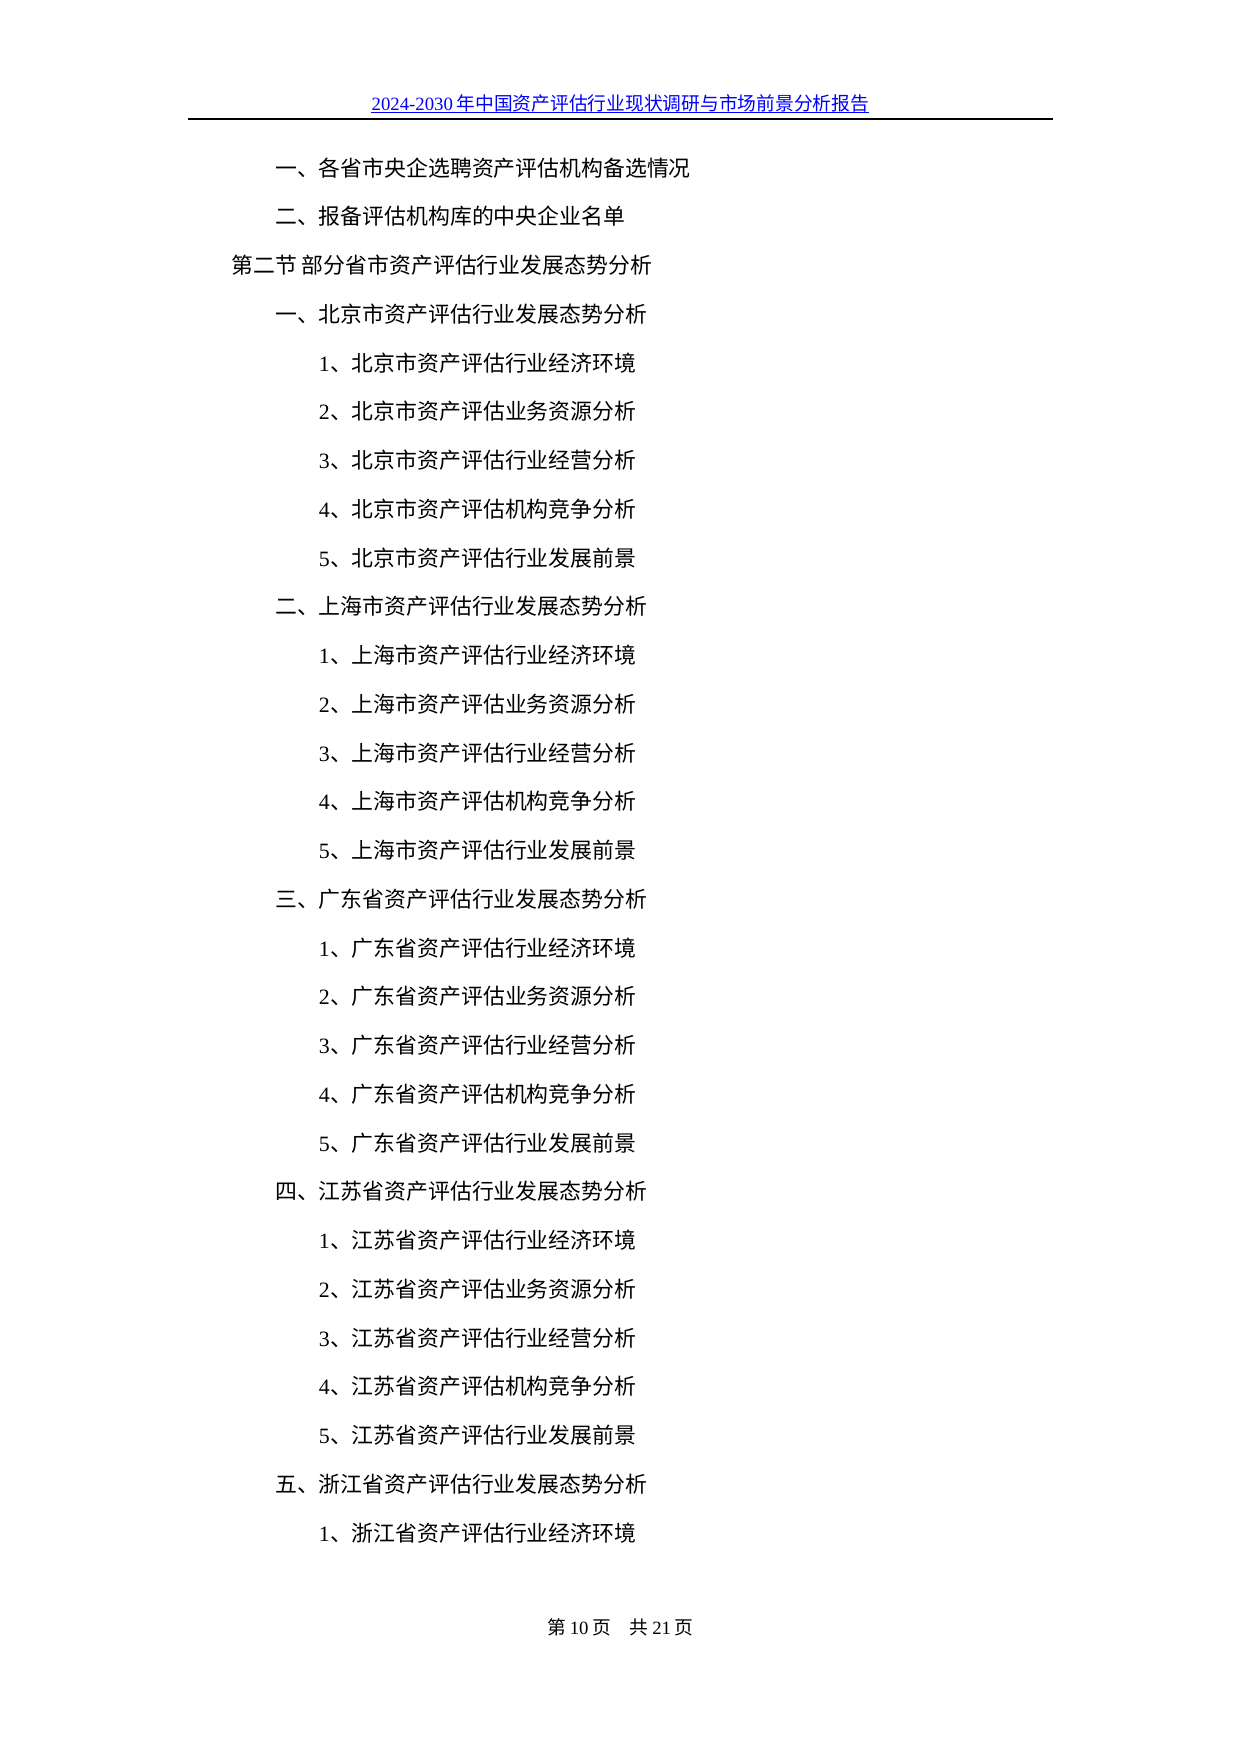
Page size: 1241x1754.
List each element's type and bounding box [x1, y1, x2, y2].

text [187, 150, 1053, 1548]
